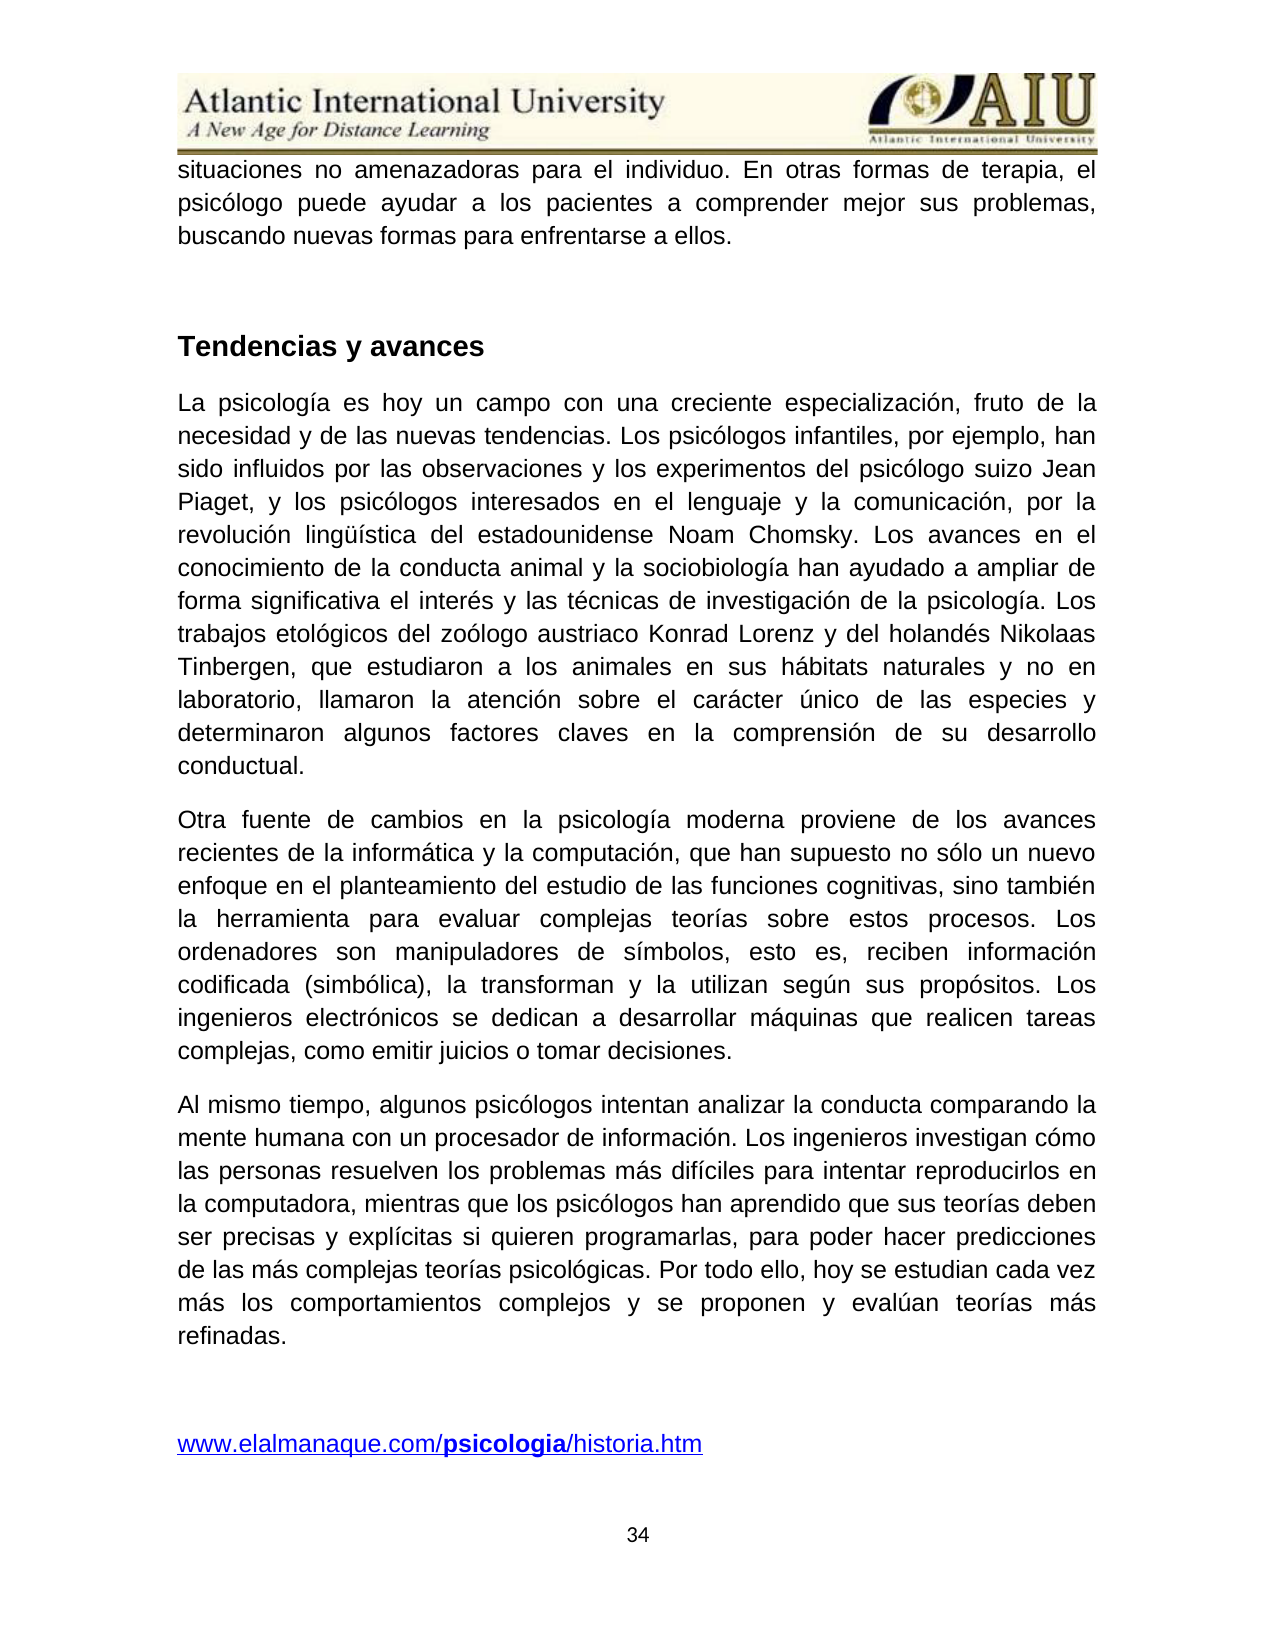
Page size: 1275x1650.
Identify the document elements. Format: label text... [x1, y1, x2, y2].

text Tendencias y avances [177, 328, 1098, 362]
text Al mismo tiempo, algunos psicólogos intentan analizar la conducta comparando la mente humana con un procesador de información. Los ingenieros investigan cómo las personas resuelven los problemas más difíciles para intentar reproducirlos en la computadora, mientras que los psicólogos han aprendido que sus teorías deben ser precisas y explícitas si quieren programarlas, para poder hacer predicciones de las más complejas teorías psicológicas. Por todo ello, hoy se estudian cada vez más los comportamientos complejos y se proponen y evalúan teorías más refinadas. [177, 1090, 1098, 1350]
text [177, 155, 1098, 249]
text www.elalmanaque.com/psicologia/historia.htm [177, 1429, 1098, 1458]
text La psicología es hoy un campo con una creciente especialización, fruto de la necesidad y de las nuevas tendencias. Los psicólogos infantiles, por ejemplo, han sido influidos por las observaciones y los experimentos del psicólogo suizo Jean Piaget, y los psicólogos interesados en el lenguaje y la comunicación, por la revolución lingüística del estadounidense Noam Chomsky. Los avances en el conocimiento de la conducta animal y la sociobiología han ayudado a ampliar de forma significativa el interés y las técnicas de investigación de la psicología. Los trabajos etológicos del zoólogo austriaco Konrad Lorenz y del holandés Nikolaas Tinbergen, que estudiaron a los animales en sus hábitats naturales y no en laboratorio, llamaron la atención sobre el carácter único de las especies y determinaron algunos factores claves en la comprensión de su desarrollo conductual. [177, 388, 1098, 780]
text Otra fuente de cambios en la psicología moderna proviene de los avances recientes de la informática y la computación, que han supuesto no sólo un nuevo enfoque en el planteamiento del estudio de las funciones cognitivas, sino también la herramienta para evaluar complejas teorías sobre estos procesos. Los ordenadores son manipuladores de símbolos, esto es, reciben información codificada (simbólica), la transforman y la utilizan según sus propósitos. Los ingenieros electrónicos se dedican a desarrollar máquinas que realicen tareas complejas, como emitir juicios o tomar decisiones. [177, 805, 1098, 1065]
